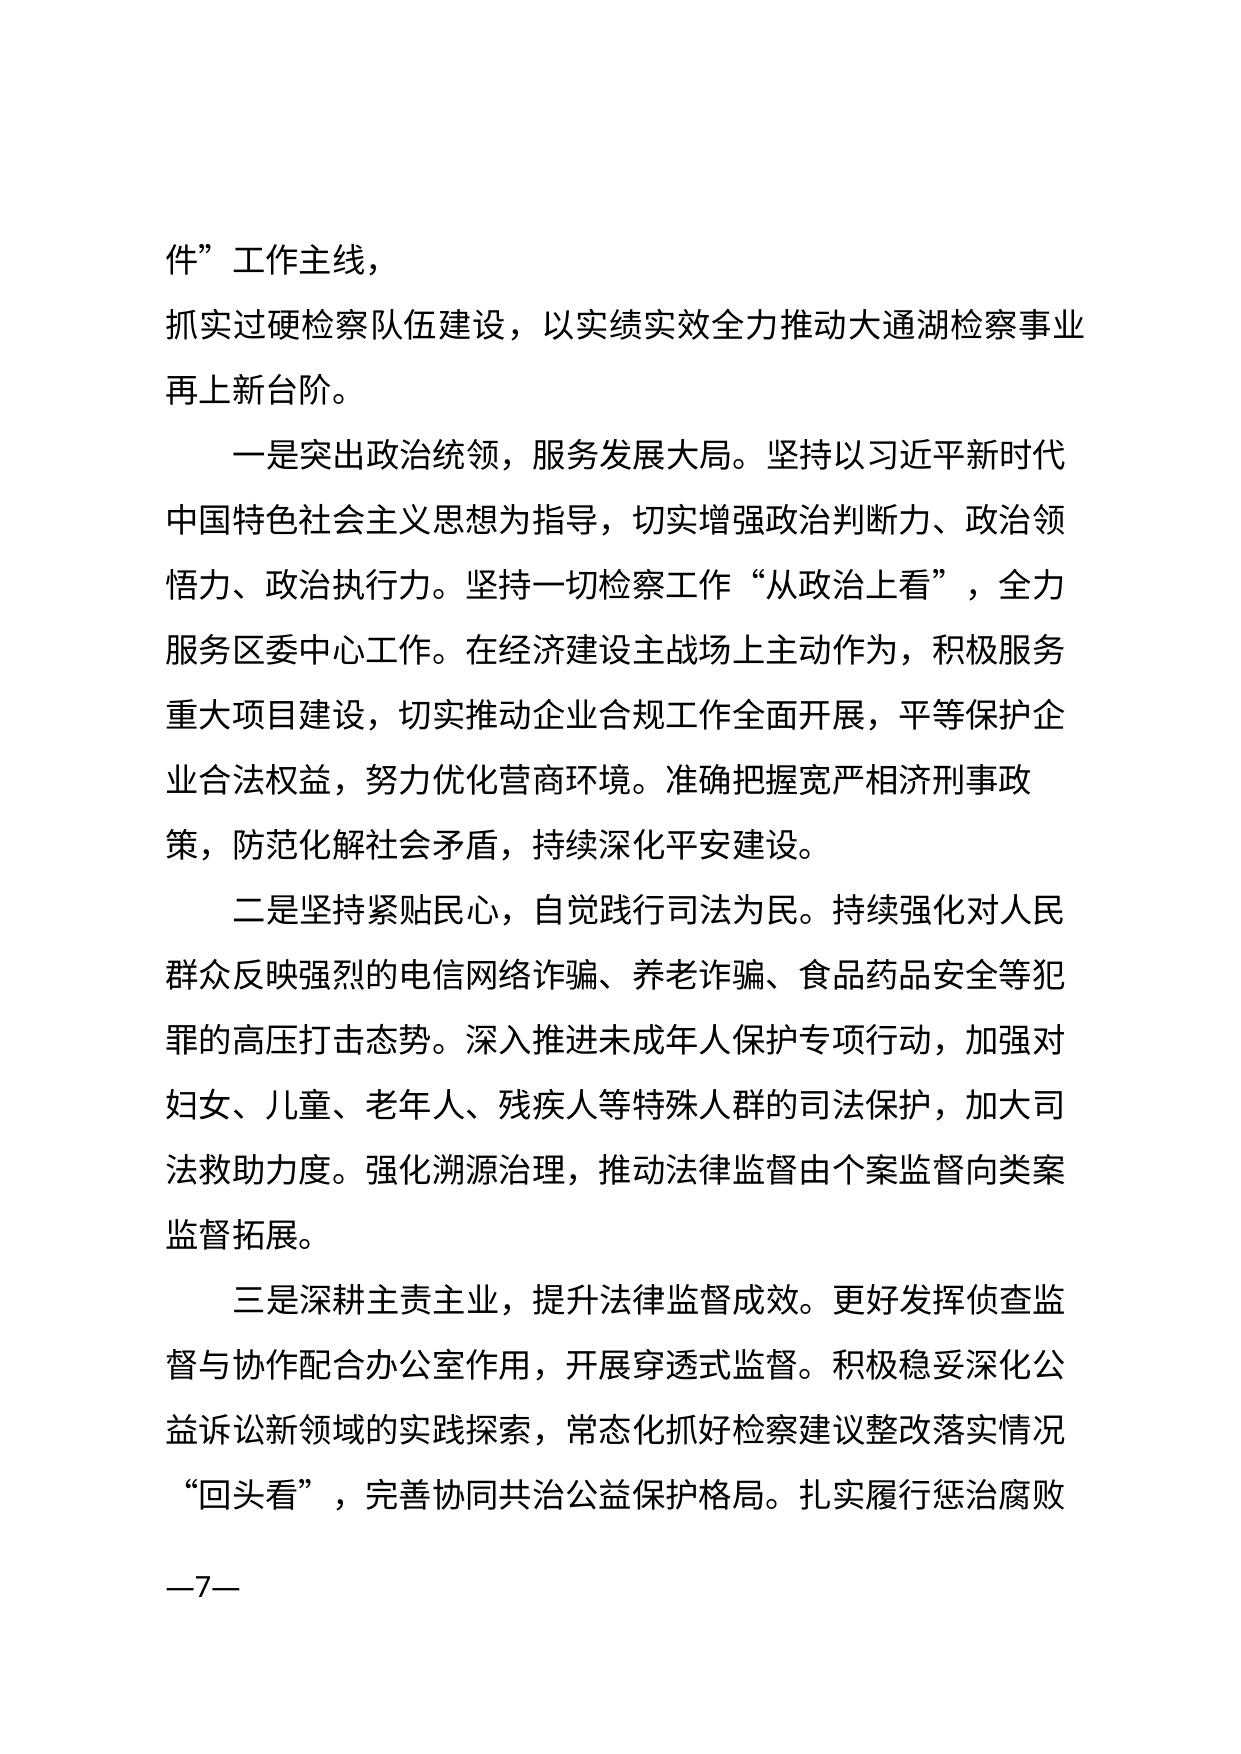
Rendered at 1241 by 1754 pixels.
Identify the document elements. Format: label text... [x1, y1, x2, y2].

text 抓实过硬检察队伍建设，以实绩实效全力推动大通湖检察事业再上新台阶。 [165, 291, 1087, 421]
text 一是突出政治统领，服务发展大局。坚持以习近平新时代中国特色社会主义思想为指导，切实增强政治判断力、政治领悟力、政治执行力。坚持一切检察工作“从政治上看”，全力服务区委中心工作。在经济建设主战场上主动作为，积极服务重大项目建设，切实推动企业合规工作全面开展，平等保护企业合法权益，努力优化营商环境。准确把握宽严相济刑事政策，防范化解社会矛盾，持续深化平安建设。 [165, 421, 1087, 876]
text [165, 226, 1087, 291]
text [165, 1266, 1087, 1526]
text 二是坚持紧贴民心，自觉践行司法为民。持续强化对人民群众反映强烈的电信网络诈骗、养老诈骗、食品药品安全等犯罪的高压打击态势。深入推进未成年人保护专项行动，加强对妇女、儿童、老年人、残疾人等特殊人群的司法保护，加大司法救助力度。强化溯源治理，推动法律监督由个案监督向类案监督拓展。 [165, 876, 1087, 1266]
